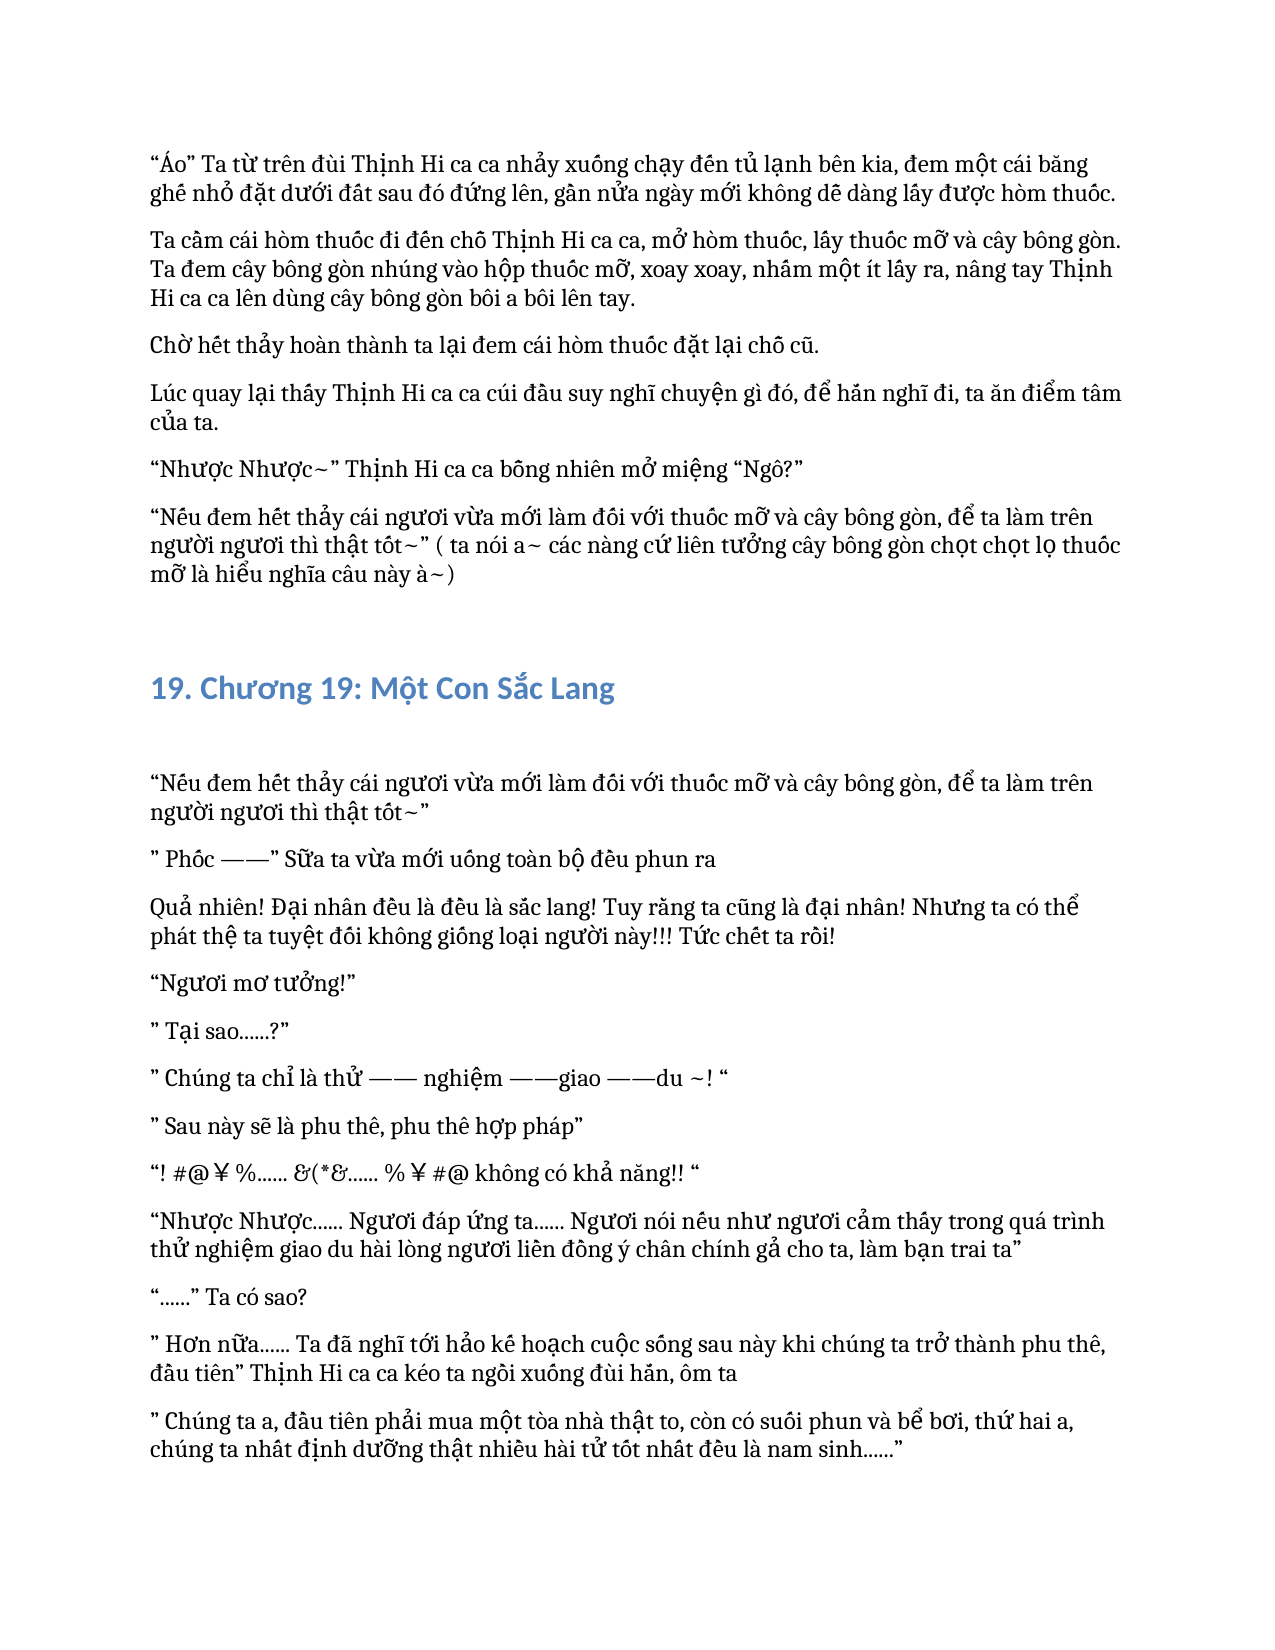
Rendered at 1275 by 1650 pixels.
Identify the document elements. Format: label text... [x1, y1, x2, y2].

subtitle 19. Chương 19: Một Con Sắc Lang [150, 667, 1125, 708]
text “Áo” Ta từ trên đùi Thịnh Hi ca ca nhảy xuống chạy đến tủ lạnh bên kia, đem một cái băng ghế nhỏ đặt dưới đất sau đó đứng lên, gần nửa ngày mới không dễ dàng lấy được hòm thuốc. [150, 150, 1125, 207]
text “Nhược Nhược~” Thịnh Hi ca ca bỗng nhiên mở miệng “Ngô?” [150, 455, 1125, 484]
text ” Hơn nữa...... Ta đã nghĩ tới hảo kế hoạch cuộc sống sau này khi chúng ta trở thành phu thê, đầu tiên” Thịnh Hi ca ca kéo ta ngồi xuống đùi hắn, ôm ta [150, 1330, 1125, 1388]
text Lúc quay lại thấy Thịnh Hi ca ca cúi đầu suy nghĩ chuyện gì đó, để hắn nghĩ đi, ta ăn điểm tâm của ta. [150, 379, 1125, 436]
text “......” Ta có sao? [150, 1283, 1125, 1312]
text “Nếu đem hết thảy cái ngươi vừa mới làm đối với thuốc mỡ và cây bông gòn, để ta làm trên người ngươi thì thật tốt~” ( ta nói a~ các nàng cứ liên tưởng cây bông gòn chọt chọt lọ thuốc mỡ là hiểu nghĩa câu này à~) [150, 502, 1125, 646]
text ” Chúng ta a, đầu tiên phải mua một tòa nhà thật to, còn có suối phun và bể bơi, thứ hai a, chúng ta nhất định dưỡng thật nhiều hài tử tốt nhất đều là nam sinh......” [150, 1407, 1125, 1464]
text “! #@￥%...... &(*&...... %￥#@ không có khả năng!! “ [150, 1159, 1125, 1188]
text Quả nhiên! Đại nhân đều là đều là sắc lang! Tuy rằng ta cũng là đại nhân! Nhưng ta có thể phát thệ ta tuyệt đối không giống loại người này!!! Tức chết ta rồi! [150, 893, 1125, 950]
text “Nhược Nhược...... Ngươi đáp ứng ta...... Ngươi nói nếu như ngươi cảm thấy trong quá trình thử nghiệm giao du hài lòng ngươi liền đồng ý chân chính gả cho ta, làm bạn trai ta” [150, 1207, 1125, 1264]
text “Nếu đem hết thảy cái ngươi vừa mới làm đối với thuốc mỡ và cây bông gòn, để ta làm trên người ngươi thì thật tốt~” [150, 712, 1125, 827]
text Ta cầm cái hòm thuốc đi đến chỗ Thịnh Hi ca ca, mở hòm thuốc, lấy thuốc mỡ và cây bông gòn. Ta đem cây bông gòn nhúng vào hộp thuốc mỡ, xoay xoay, nhấm một ít lấy ra, nâng tay Thịnh Hi ca ca lên dùng cây bông gòn bôi a bôi lên tay. [150, 226, 1125, 312]
text ” Chúng ta chỉ là thử —— nghiệm ——giao ——du ~! “ [150, 1064, 1125, 1093]
text Chờ hết thảy hoàn thành ta lại đem cái hòm thuốc đặt lại chỗ cũ. [150, 331, 1125, 360]
text ” Sau này sẽ là phu thê, phu thê hợp pháp” [150, 1112, 1125, 1140]
text “Ngươi mơ tưởng!” [150, 969, 1125, 998]
text ” Tại sao......?” [150, 1017, 1125, 1045]
text ” Phốc ——” Sữa ta vừa mới uống toàn bộ đều phun ra [150, 845, 1125, 874]
